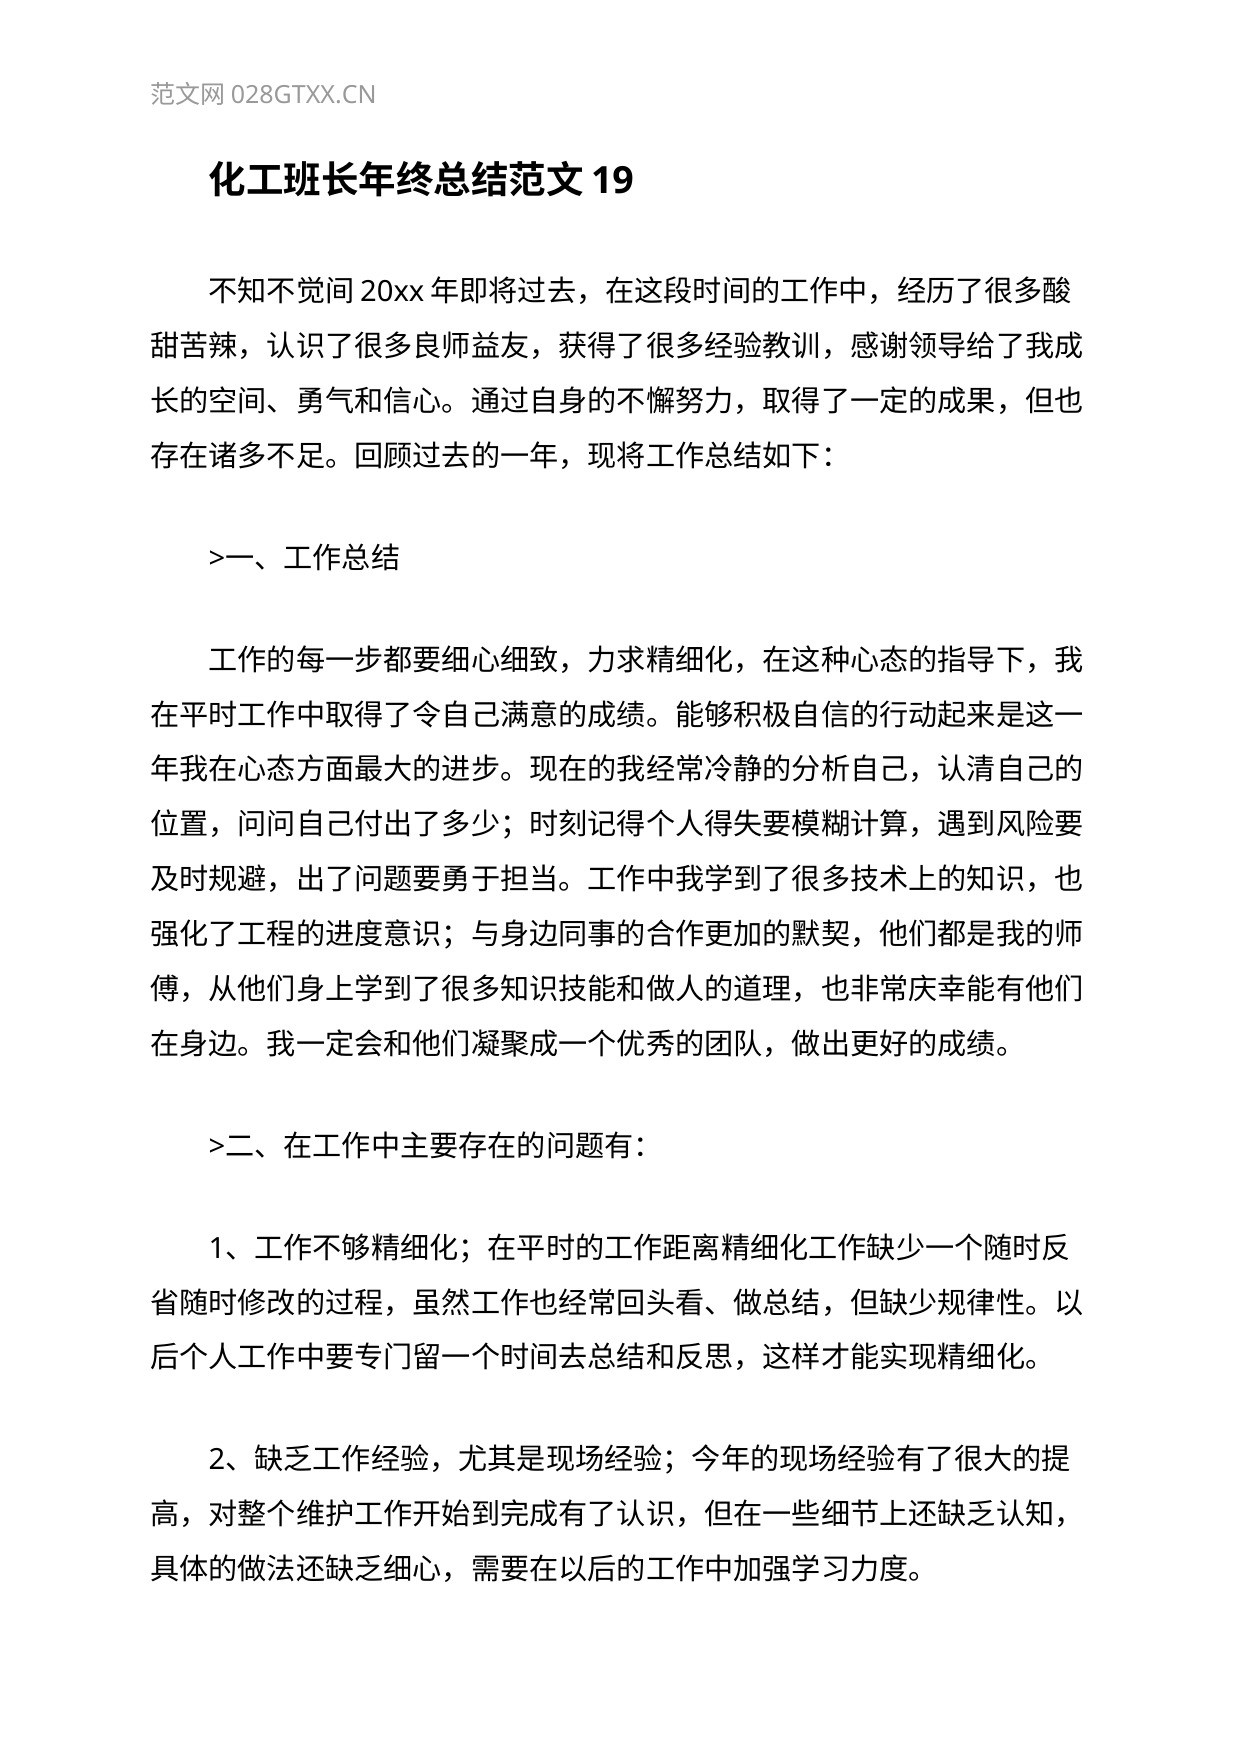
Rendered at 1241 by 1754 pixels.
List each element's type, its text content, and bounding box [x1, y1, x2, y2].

text >二、在工作中主要存在的问题有： [150, 1122, 1090, 1164]
text 1、工作不够精细化；在平时的工作距离精细化工作缺少一个随时反省随时修改的过程，虽然工作也经常回头看、做总结，但缺少规律性。以后个人工作中要专门留一个时间去总结和反思，这样才能实现精细化。 [150, 1224, 1090, 1376]
text >一、工作总结 [150, 534, 1090, 577]
text 工作的每一步都要细心细致，力求精细化，在这种心态的指导下，我在平时工作中取得了令自己满意的成绩。能够积极自信的行动起来是这一年我在心态方面最大的进步。现在的我经常冷静的分析自己，认清自己的位置，问问自己付出了多少；时刻记得个人得失要模糊计算，遇到风险要及时规避，出了问题要勇于担当。工作中我学到了很多技术上的知识，也强化了工程的进度意识；与身边同事的合作更加的默契，他们都是我的师傅，从他们身上学到了很多知识技能和做人的道理，也非常庆幸能有他们在身边。我一定会和他们凝聚成一个优秀的团队，做出更好的成绩。 [150, 636, 1090, 1063]
text 2、缺乏工作经验，尤其是现场经验；今年的现场经验有了很大的提高，对整个维护工作开始到完成有了认识，但在一些细节上还缺乏认知，具体的做法还缺乏细心，需要在以后的工作中加强学习力度。 [150, 1436, 1090, 1588]
text 化工班长年终总结范文19 [150, 150, 1090, 204]
text 不知不觉间20xx年即将过去，在这段时间的工作中，经历了很多酸甜苦辣，认识了很多良师益友，获得了很多经验教训，感谢领导给了我成长的空间、勇气和信心。通过自身的不懈努力，取得了一定的成果，但也存在诸多不足。回顾过去的一年，现将工作总结如下： [150, 268, 1090, 475]
